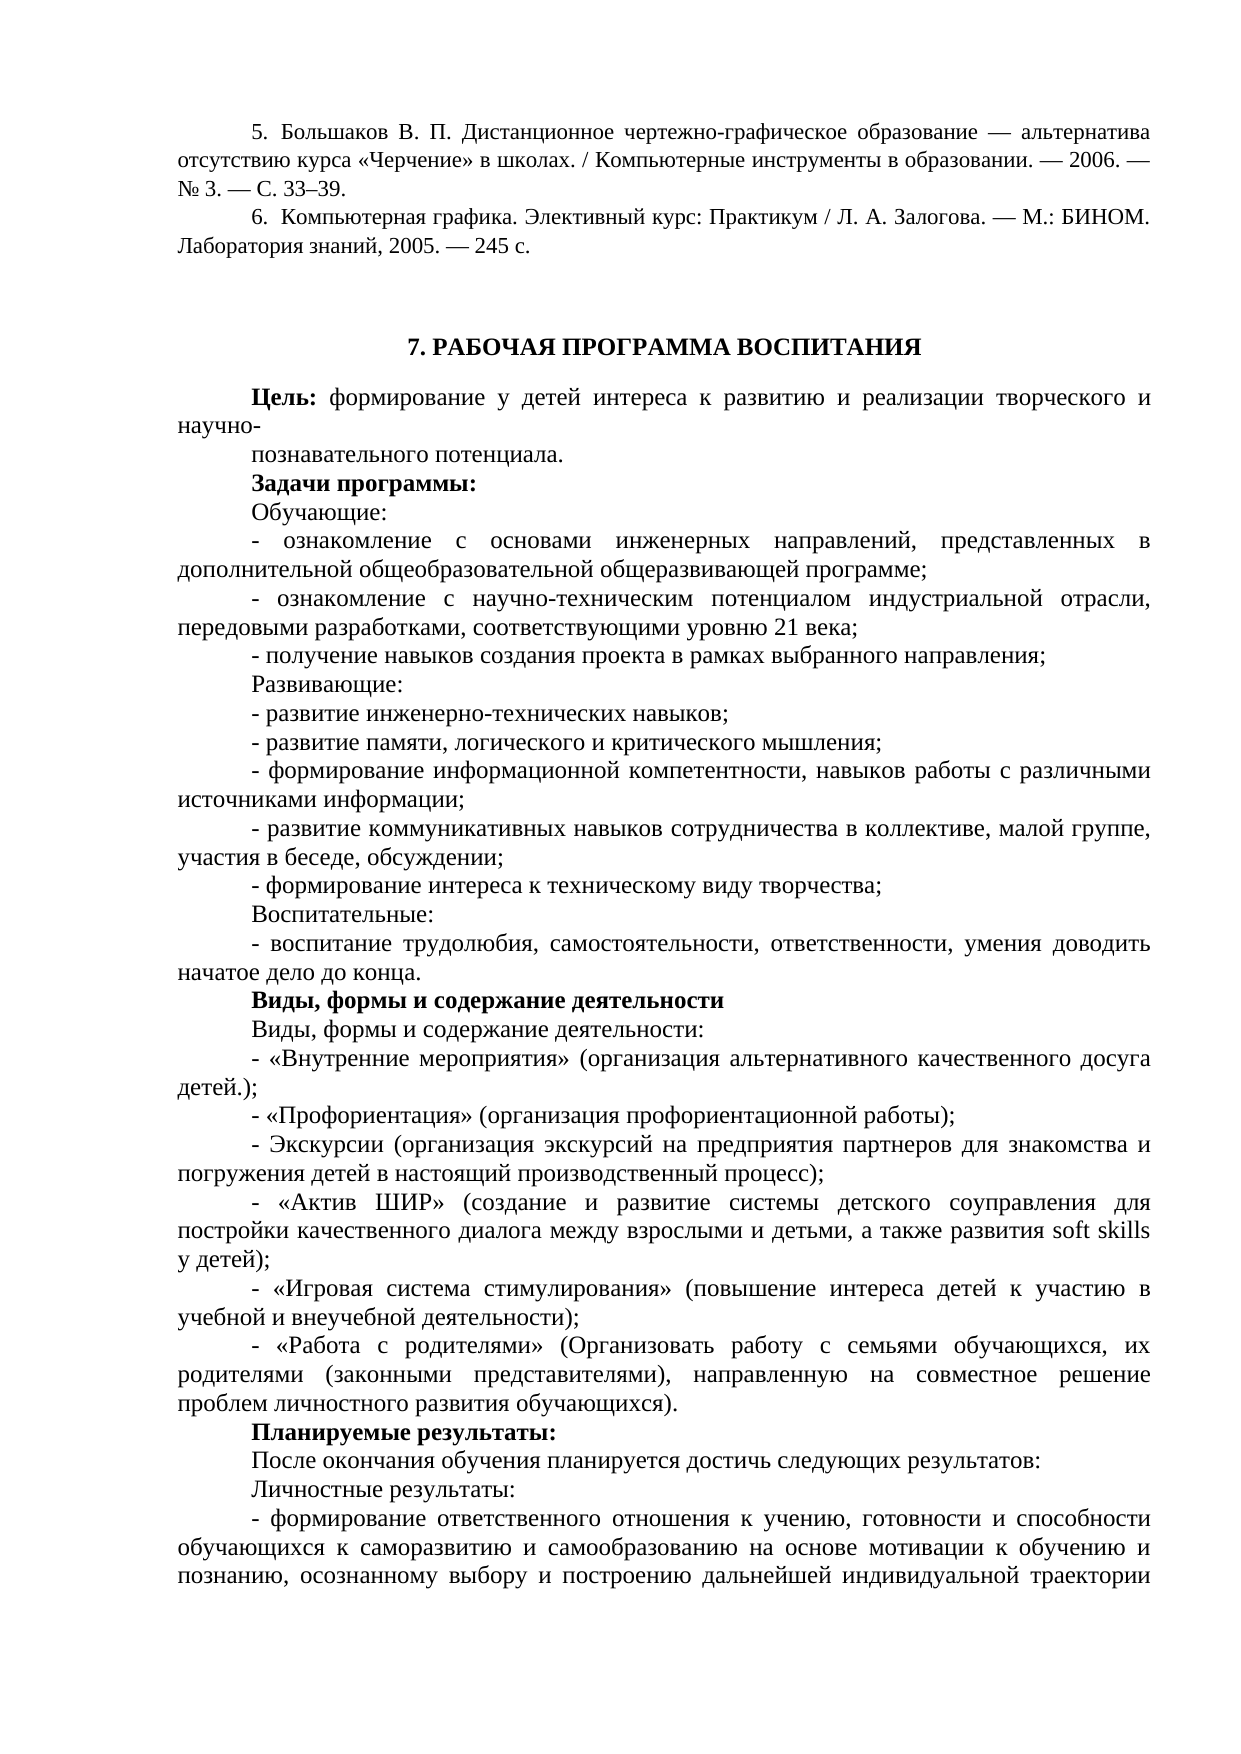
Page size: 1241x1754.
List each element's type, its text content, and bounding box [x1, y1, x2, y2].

text познавательного потенциала. [177, 439, 1152, 468]
text - формирование интереса к техническому виду творчества; [177, 870, 1152, 899]
list Большаков В. П. Дистанционное чертежно-графическое образование — альтернатива отсутствию курса «Черчение» в школах. / Компьютерные инструменты в образовании. — 2006. — № 3. — С. 33–39. [177, 118, 1152, 201]
text - «Актив ШИР» (создание и развитие системы детского соуправления для постройки качественного диалога между взрослыми и детьми, а также развития soft skills у детей); [177, 1187, 1152, 1273]
text - «Игровая система стимулирования» (повышение интереса детей к участию в учебной и внеучебной деятельности); [177, 1273, 1152, 1330]
text 7. РАБОЧАЯ ПРОГРАММА ВОСПИТАНИЯ [177, 332, 1152, 361]
text - формирование информационной компетентности, навыков работы с различными источниками информации; [177, 755, 1152, 813]
text - развитие коммуникативных навыков сотрудничества в коллективе, малой группе, участия в беседе, обсуждении; [177, 813, 1152, 870]
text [177, 1503, 1152, 1589]
text Цель: формирование у детей интереса к развитию и реализации творческого и научно- [177, 382, 1152, 439]
text - воспитание трудолюбия, самостоятельности, ответственности, умения доводить начатое дело до конца. [177, 928, 1152, 985]
text Развивающие: [177, 669, 1152, 698]
text - развитие памяти, логического и критического мышления; [177, 727, 1152, 755]
text Личностные результаты: [177, 1474, 1152, 1503]
list Компьютерная графика. Элективный курс: Практикум / Л. А. Залогова. — М.: БИНОМ. Лаборатория знаний, 2005. — 245 с. [177, 203, 1152, 258]
text - Экскурсии (организация экскурсий на предприятия партнеров для знакомства и погружения детей в настоящий производственный процесс); [177, 1129, 1152, 1187]
text Воспитательные: [177, 899, 1152, 928]
text Планируемые результаты: [177, 1417, 1152, 1445]
text Виды, формы и содержание деятельности [177, 985, 1152, 1014]
text Задачи программы: [177, 468, 1152, 497]
text Обучающие: [177, 497, 1152, 525]
text После окончания обучения планируется достичь следующих результатов: [177, 1445, 1152, 1474]
text - ознакомление с основами инженерных направлений, представленных в дополнительной общеобразовательной общеразвивающей программе; [177, 525, 1152, 583]
text - получение навыков создания проекта в рамках выбранного направления; [177, 640, 1152, 669]
text - развитие инженерно-технических навыков; [177, 698, 1152, 727]
text - «Внутренние мероприятия» (организация альтернативного качественного досуга детей.); [177, 1043, 1152, 1100]
text - «Профориентация» (организация профориентационной работы); [177, 1100, 1152, 1129]
text - «Работа с родителями» (Организовать работу с семьями обучающихся, их родителями (законными представителями), направленную на совместное решение проблем личностного развития обучающихся). [177, 1330, 1152, 1417]
text - ознакомление с научно-техническим потенциалом индустриальной отрасли, передовыми разработками, соответствующими уровню 21 века; [177, 583, 1152, 640]
text Виды, формы и содержание деятельности: [177, 1014, 1152, 1043]
